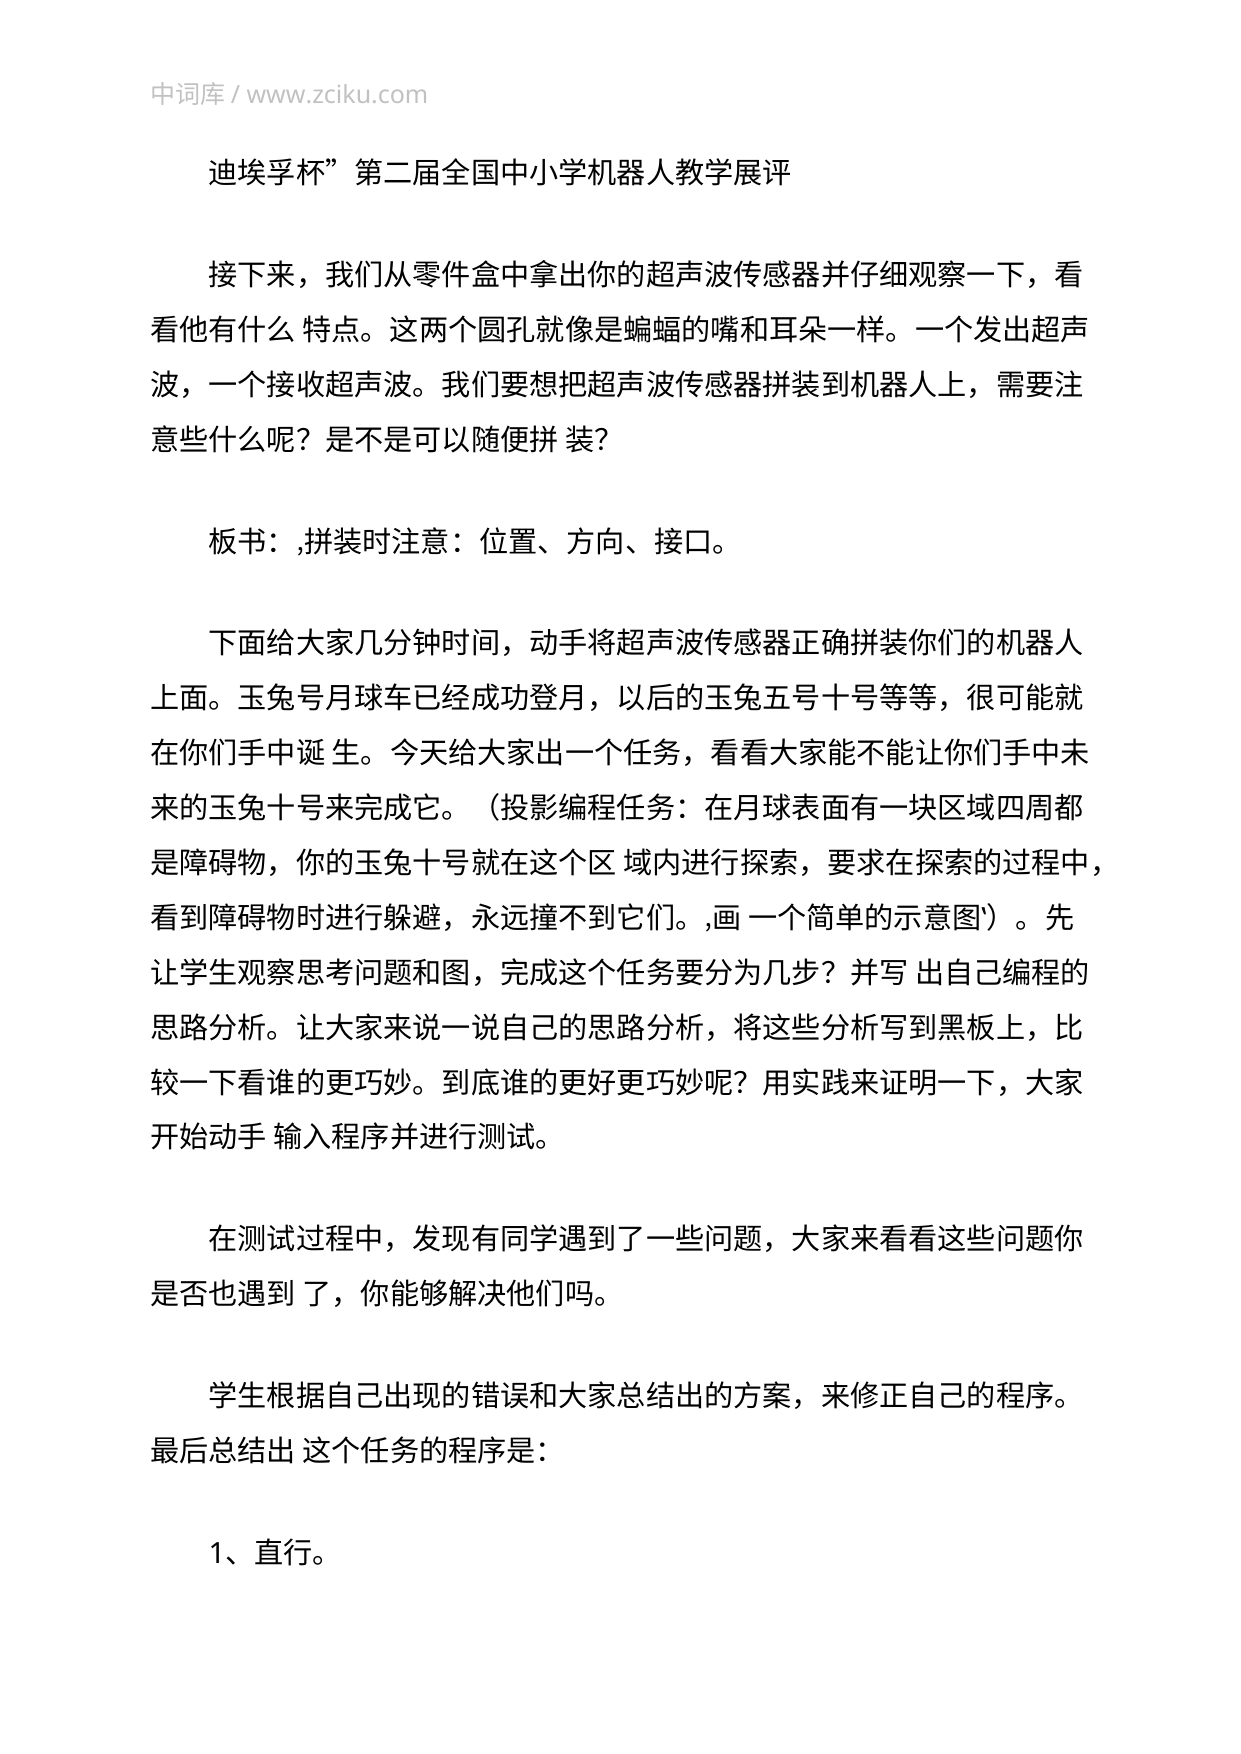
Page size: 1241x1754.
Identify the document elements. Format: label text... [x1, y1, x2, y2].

text 板书：‚拼装时注意：位置、方向、接口。 [150, 518, 1090, 561]
text 迪埃孚杯”第二届全国中小学机器人教学展评 [150, 150, 1090, 192]
text 学生根据自己出现的错误和大家总结出的方案，来修正自己的程序。最后总结出 这个任务的程序是： [150, 1372, 1090, 1470]
text 1、直行。 [150, 1529, 1090, 1572]
text 接下来，我们从零件盒中拿出你的超声波传感器并仔细观察一下，看看他有什么 特点。这两个圆孔就像是蝙蝠的嘴和耳朵一样。一个发出超声波，一个接收超声波。我们要想把超声波传感器拼装到机器人上，需要注意些什么呢？是不是可以随便拼 装？ [150, 252, 1090, 459]
text 下面给大家几分钟时间，动手将超声波传感器正确拼装你们的机器人上面。玉兔号月球车已经成功登月，以后的玉兔五号十号等等，很可能就在你们手中诞 生。今天给大家出一个任务，看看大家能不能让你们手中未来的玉兔十号来完成它。（投影编程任务：在月球表面有一块区域四周都是障碍物，你的玉兔十号就在这个区 域内进行探索，要求在探索的过程中，看到障碍物时进行躲避，永远撞不到它们。‚画 一个简单的示意图‛）。先让学生观察思考问题和图，完成这个任务要分为几步？并写 出自己编程的思路分析。让大家来说一说自己的思路分析，将这些分析写到黑板上，比较一下看谁的更巧妙。到底谁的更好更巧妙呢？用实践来证明一下，大家开始动手 输入程序并进行测试。 [150, 620, 1090, 1156]
text 在测试过程中，发现有同学遇到了一些问题，大家来看看这些问题你是否也遇到 了，你能够解决他们吗。 [150, 1216, 1090, 1313]
